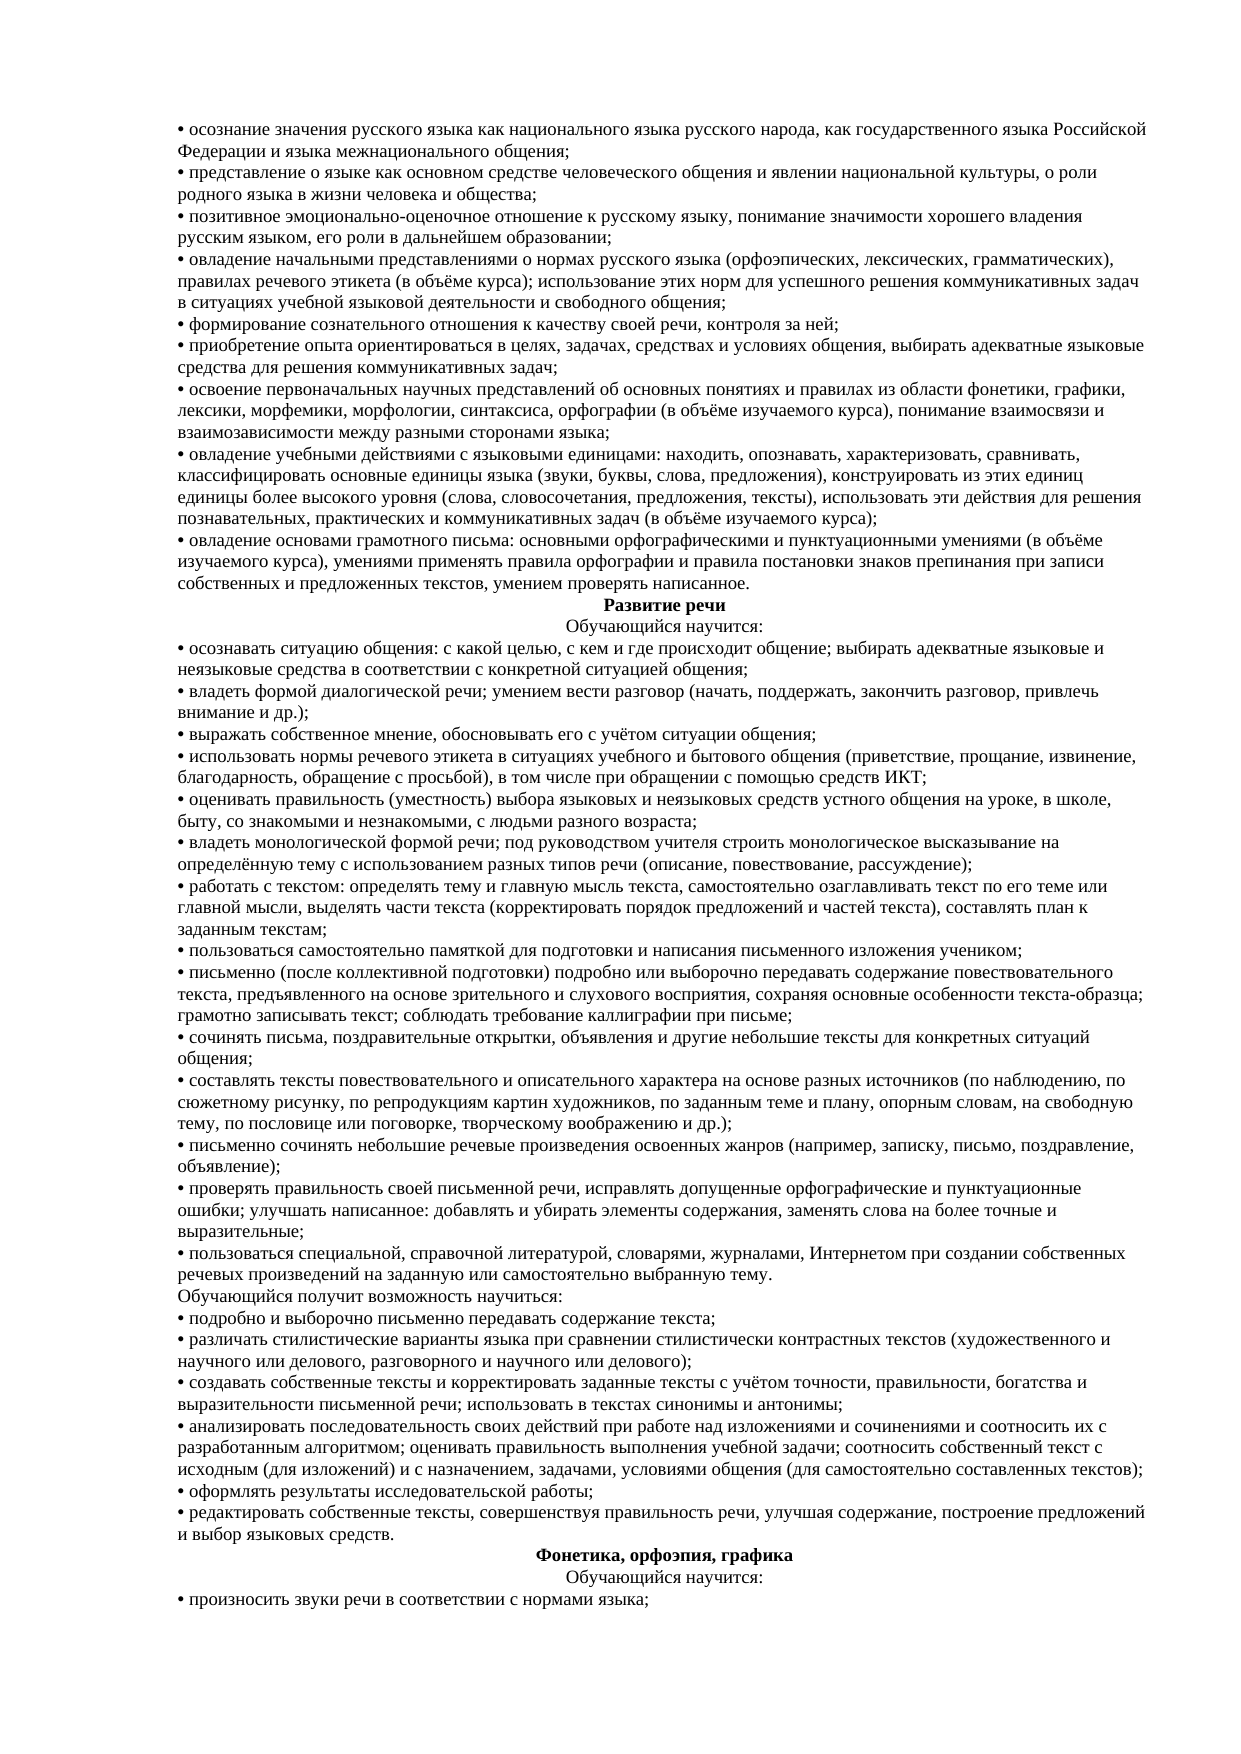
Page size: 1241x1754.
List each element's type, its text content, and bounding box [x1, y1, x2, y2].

text • редактировать собственные тексты, совершенствуя правильность речи, улучшая содержание, построение предложений и выбор языковых средств. [177, 1501, 1152, 1544]
text • овладение основами грамотного письма: основными орфографическими и пунктуационными умениями (в объёме изучаемого курса), умениями применять правила орфографии и правила постановки знаков препинания при записи собственных и предложенных текстов, умением проверять написанное. [177, 529, 1152, 593]
text • представление о языке как основном средстве человеческого общения и явлении национальной культуры, о роли родного языка в жизни человека и общества; [177, 161, 1152, 204]
text • письменно (после коллективной подготовки) подробно или выборочно передавать содержание повествовательного текста, предъявленного на основе зрительного и слухового восприятия, сохраняя основные особенности текста-образца; грамотно записывать текст; соблюдать требование каллиграфии при письме; [177, 961, 1152, 1026]
text • владеть формой диалогической речи; умением вести разговор (начать, поддержать, закончить разговор, привлечь внимание и др.); [177, 680, 1152, 723]
text Развитие речи [177, 593, 1152, 615]
text • владеть монологической формой речи; под руководством учителя строить монологическое высказывание на определённую тему с использованием разных типов речи (описание, повествование, рассуждение); [177, 831, 1152, 874]
text • осознавать ситуацию общения: с какой целью, с кем и где происходит общение; выбирать адекватные языковые и неязыковые средства в соответствии с конкретной ситуацией общения; [177, 637, 1152, 680]
text • анализировать последовательность своих действий при работе над изложениями и сочинениями и соотносить их с разработанным алгоритмом; оценивать правильность выполнения учебной задачи; соотносить собственный текст с исходным (для изложений) и с назначением, задачами, условиями общения (для самостоятельно составленных текстов); [177, 1414, 1152, 1479]
text • формирование сознательного отношения к качеству своей речи, контроля за ней; [177, 313, 1152, 334]
text • создавать собственные тексты и корректировать заданные тексты с учётом точности, правильности, богатства и выразительности письменной речи; использовать в текстах синонимы и антонимы; [177, 1371, 1152, 1414]
text • овладение начальными представлениями о нормах русского языка (орфоэпических, лексических, грамматических), правилах речевого этикета (в объёме курса); использование этих норм для успешного решения коммуникативных задач в ситуациях учебной языковой деятельности и свободного общения; [177, 248, 1152, 313]
text Обучающийся научится: [177, 615, 1152, 637]
text • осознание значения русского языка как национального языка русского народа, как государственного языка Российской Федерации и языка межнационального общения; [177, 118, 1152, 161]
text • выражать собственное мнение, обосновывать его с учётом ситуации общения; [177, 723, 1152, 745]
text • работать с текстом: определять тему и главную мысль текста, самостоятельно озаглавливать текст по его теме или главной мысли, выделять части текста (корректировать порядок предложений и частей текста), составлять план к заданным текстам; [177, 874, 1152, 939]
text • письменно сочинять небольшие речевые произведения освоенных жанров (например, записку, письмо, поздравление, объявление); [177, 1134, 1152, 1177]
text • пользоваться самостоятельно памяткой для подготовки и написания письменного изложения учеником; [177, 939, 1152, 961]
text • пользоваться специальной, справочной литературой, словарями, журналами, Интернетом при создании собственных речевых произведений на заданную или самостоятельно выбранную тему. [177, 1242, 1152, 1285]
text • освоение первоначальных научных представлений об основных понятиях и правилах из области фонетики, графики, лексики, морфемики, морфологии, синтаксиса, орфографии (в объёме изучаемого курса), понимание взаимосвязи и взаимозависимости между разными сторонами языка; [177, 377, 1152, 442]
text • использовать нормы речевого этикета в ситуациях учебного и бытового общения (приветствие, прощание, извинение, благодарность, обращение с просьбой), в том числе при обращении с помощью средств ИКТ; [177, 745, 1152, 788]
text Обучающийся получит возможность научиться: [177, 1285, 1152, 1306]
text • приобретение опыта ориентироваться в целях, задачах, средствах и условиях общения, выбирать адекватные языковые средства для решения коммуникативных задач; [177, 334, 1152, 377]
text • различать стилистические варианты языка при сравнении стилистически контрастных текстов (художественного и научного или делового, разговорного и научного или делового); [177, 1328, 1152, 1371]
text • произносить звуки речи в соответствии с нормами языка; [177, 1587, 1152, 1609]
text • проверять правильность своей письменной речи, исправлять допущенные орфографические и пунктуационные ошибки; улучшать написанное: добавлять и убирать элементы содержания, заменять слова на более точные и выразительные; [177, 1177, 1152, 1242]
text • позитивное эмоционально-оценочное отношение к русскому языку, понимание значимости хорошего владения русским языком, его роли в дальнейшем образовании; [177, 204, 1152, 248]
text • оформлять результаты исследовательской работы; [177, 1479, 1152, 1501]
text • сочинять письма, поздравительные открытки, объявления и другие небольшие тексты для конкретных ситуаций общения; [177, 1026, 1152, 1069]
text • составлять тексты повествовательного и описательного характера на основе разных источников (по наблюдению, по сюжетному рисунку, по репродукциям картин художников, по заданным теме и плану, опорным словам, на свободную тему, по пословице или поговорке, творческому воображению и др.); [177, 1069, 1152, 1134]
text Фонетика, орфоэпия, графика [177, 1544, 1152, 1566]
text • подробно и выборочно письменно передавать содержание текста; [177, 1306, 1152, 1328]
text Обучающийся научится: [177, 1566, 1152, 1587]
text • оценивать правильность (уместность) выбора языковых и неязыковых средств устного общения на уроке, в школе, быту, со знакомыми и незнакомыми, с людьми разного возраста; [177, 788, 1152, 831]
text • овладение учебными действиями с языковыми единицами: находить, опознавать, характеризовать, сравнивать, классифицировать основные единицы языка (звуки, буквы, слова, предложения), конструировать из этих единиц единицы более высокого уровня (слова, словосочетания, предложения, тексты), использовать эти действия для решения познавательных, практических и коммуникативных задач (в объёме изучаемого курса); [177, 442, 1152, 529]
